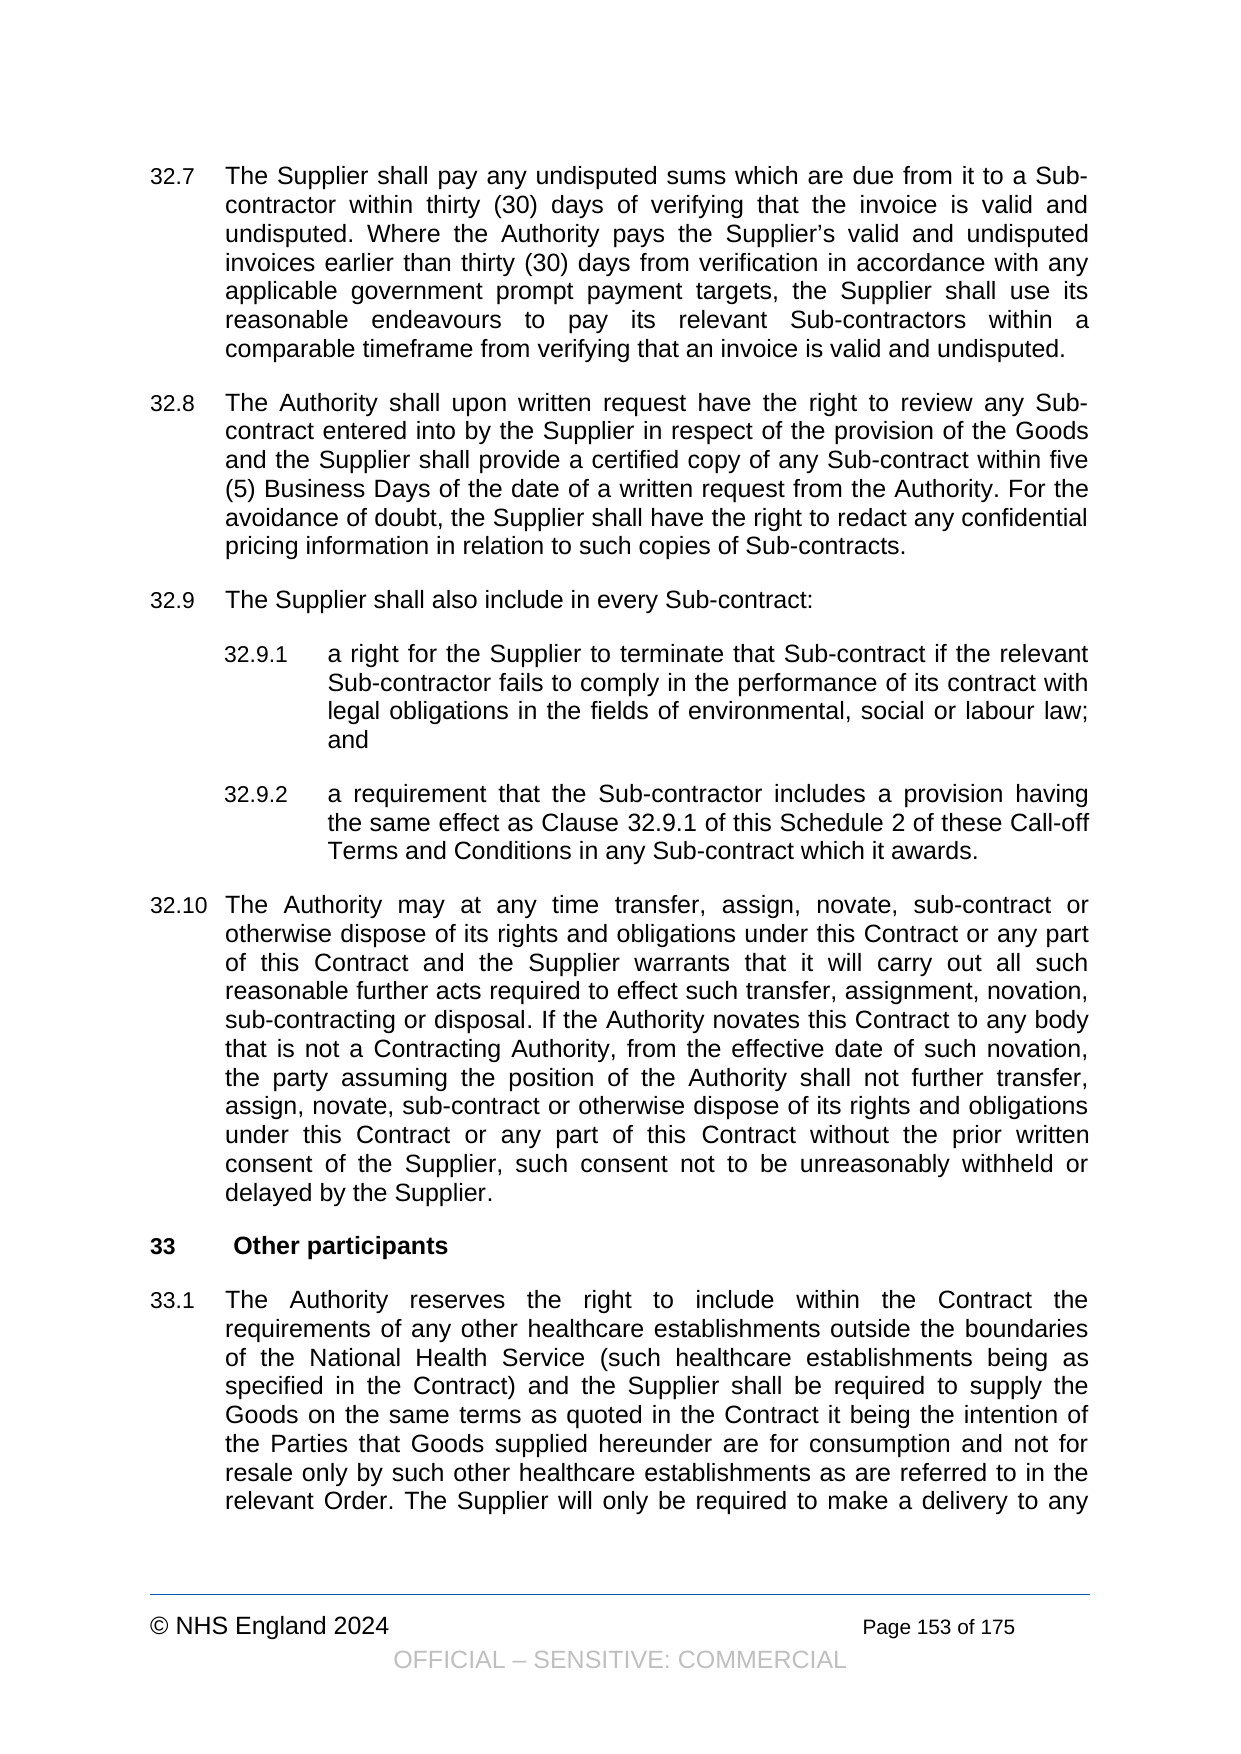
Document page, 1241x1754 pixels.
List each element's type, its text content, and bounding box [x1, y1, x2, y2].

subtitle The Supplier shall also include in every Sub-contract: [150, 585, 1090, 614]
subtitle a requirement that the Sub-contractor includes a provision having the same effect as Clause 32.9.1 of this Schedule 2 of these Call-off Terms and Conditions in any Sub-contract which it awards. [224, 779, 1090, 865]
subtitle The Supplier shall pay any undisputed sums which are due from it to a Sub-contractor within thirty (30) days of verifying that the invoice is valid and undisputed. Where the Authority pays the Supplier’s valid and undisputed invoices earlier than thirty (30) days from verification in accordance with any applicable government prompt payment targets, the Supplier shall use its reasonable endeavours to pay its relevant Sub-contractors within a comparable timeframe from verifying that an invoice is valid and undisputed. [150, 161, 1090, 362]
subtitle Other participants [150, 1231, 1090, 1260]
subtitle a right for the Supplier to terminate that Sub-contract if the relevant Sub-contractor fails to comply in the performance of its contract with legal obligations in the fields of environmental, social or labour law; and [224, 639, 1090, 754]
subtitle The Authority may at any time transfer, assign, novate, sub-contract or otherwise dispose of its rights and obligations under this Contract or any part of this Contract and the Supplier warrants that it will carry out all such reasonable further acts required to effect such transfer, assignment, novation, sub-contracting or disposal. If the Authority novates this Contract to any body that is not a Contracting Authority, from the effective date of such novation, the party assuming the position of the Authority shall not further transfer, assign, novate, sub-contract or otherwise dispose of its rights and obligations under this Contract or any part of this Contract without the prior written consent of the Supplier, such consent not to be unreasonably withheld or delayed by the Supplier. [150, 890, 1090, 1206]
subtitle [150, 1285, 1090, 1515]
subtitle The Authority shall upon written request have the right to review any Sub-contract entered into by the Supplier in respect of the provision of the Goods and the Supplier shall provide a certified copy of any Sub-contract within five (5) Business Days of the date of a written request from the Authority. For the avoidance of doubt, the Supplier shall have the right to redact any confidential pricing information in relation to such copies of Sub-contracts. [150, 387, 1090, 560]
